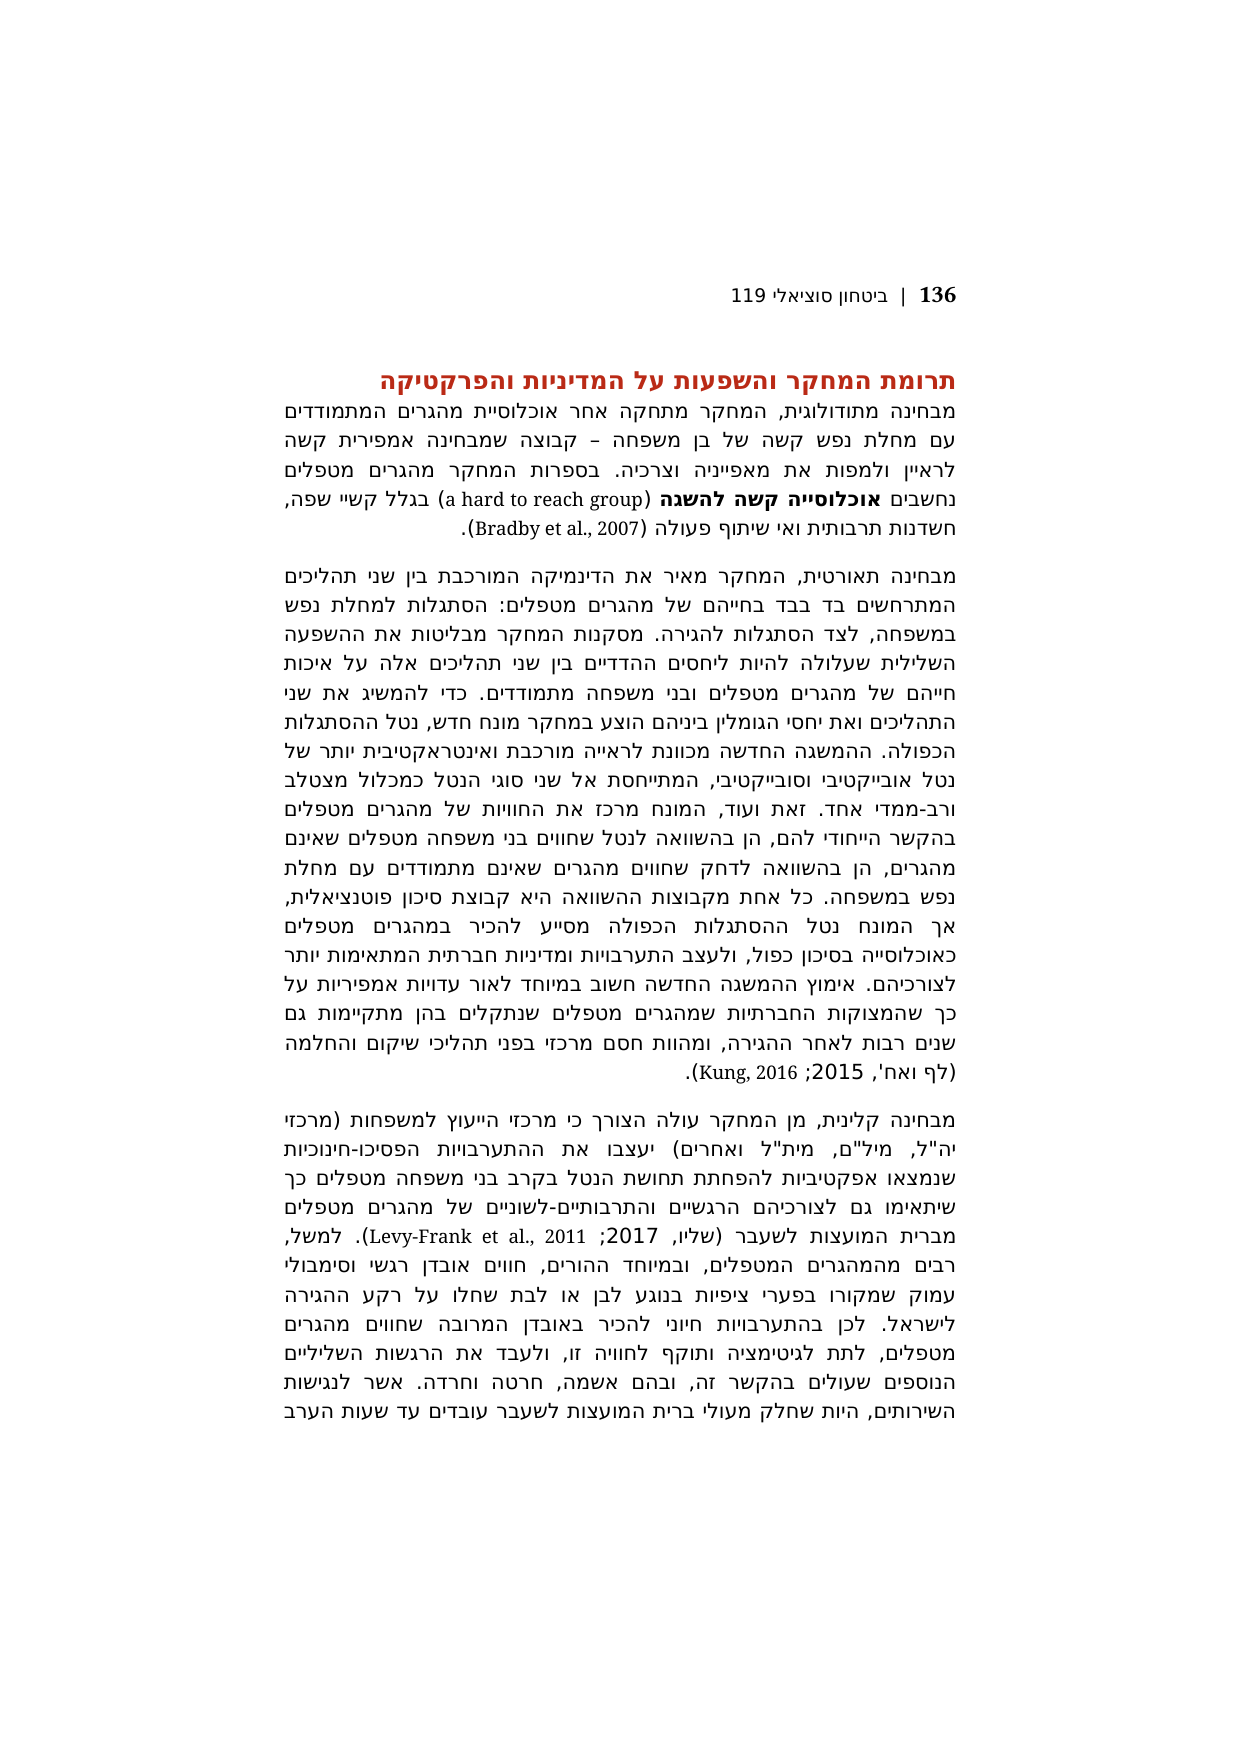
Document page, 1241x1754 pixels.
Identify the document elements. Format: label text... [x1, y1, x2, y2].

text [283, 1104, 957, 1424]
text תרומת המחקר והשפעות על המדיניות והפרקטיקה [283, 366, 957, 395]
text מבחינה מתודולוגית, המחקר מתחקה אחר אוכלוסיית מהגרים המתמודדים עם מחלת נפש קשה של בן משפחה – קבוצה שמבחינה אמפירית קשה לראיין ולמפות את מאפייניה וצרכיה. בספרות המחקר מהגרים מטפלים נחשבים אוכלוסייה קשה להשגה (a hard to reach group) בגלל קשיי שפה, חשדנות תרבותית ואי שיתוף פעולה (Bradby et al., 2007). [283, 395, 957, 541]
text מבחינה תאורטית, המחקר מאיר את הדינמיקה המורכבת בין שני תהליכים המתרחשים בד בבד בחייהם של מהגרים מטפלים: הסתגלות למחלת נפש במשפחה, לצד הסתגלות להגירה. מסקנות המחקר מבליטות את ההשפעה השלילית שעלולה להיות ליחסים ההדדיים בין שני תהליכים אלה על איכות חייהם של מהגרים מטפלים ובני משפחה מתמודדים. כדי להמשיג את שני התהליכים ואת יחסי הגומלין ביניהם הוצע במחקר מונח חדש, נטל ההסתגלות הכפולה. ההמשגה החדשה מכוונת לראייה מורכבת ואינטראקטיבית יותר של נטל אובייקטיבי וסובייקטיבי, המתייחסת אל שני סוגי הנטל כמכלול מצטלב ורב-ממדי אחד. זאת ועוד, המונח מרכז את החוויות של מהגרים מטפלים בהקשר הייחודי להם, הן בהשוואה לנטל שחווים בני משפחה מטפלים שאינם מהגרים, הן בהשוואה לדחק שחווים מהגרים שאינם מתמודדים עם מחלת נפש במשפחה. כל אחת מקבוצות ההשוואה היא קבוצת סיכון פוטנציאלית, אך המונח נטל ההסתגלות הכפולה מסייע להכיר במהגרים מטפלים כאוכלוסייה בסיכון כפול, ולעצב התערבויות ומדיניות חברתית המתאימות יותר לצורכיהם. אימוץ ההמשגה החדשה חשוב במיוחד לאור עדויות אמפיריות על כך שהמצוקות החברתיות שמהגרים מטפלים שנתקלים בהן מתקיימות גם שנים רבות לאחר ההגירה, ומהוות חסם מרכזי בפני תהליכי שיקום והחלמה (לף ואח', 2015; Kung, 2016). [283, 560, 957, 1085]
